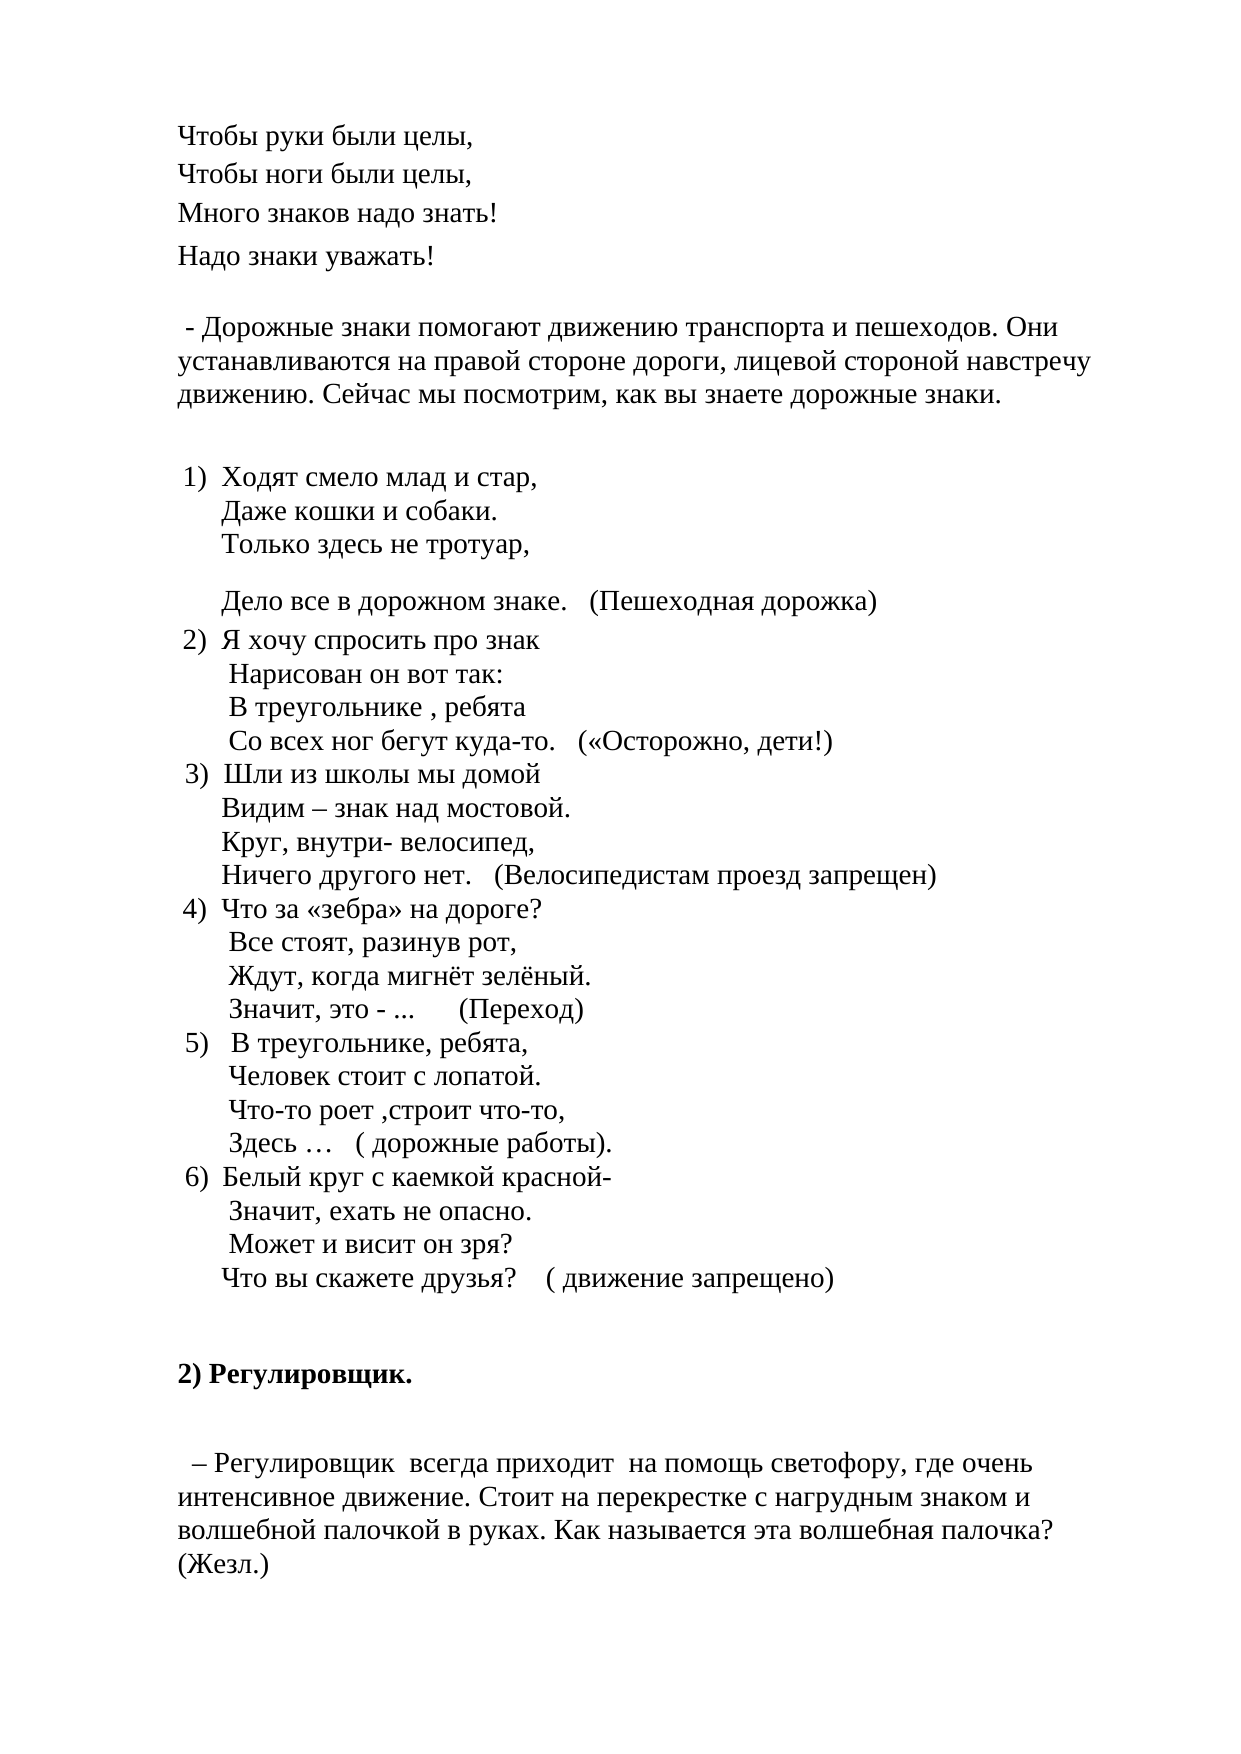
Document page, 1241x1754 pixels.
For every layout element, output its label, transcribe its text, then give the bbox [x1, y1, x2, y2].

text - Дорожные знаки помогают движению транспорта и пешеходов. Они устанавливаются на правой стороне дороги, лицевой стороной навстречу движению. Сейчас мы посмотрим, как вы знаете дорожные знаки. [177, 309, 1152, 410]
text 5) В треугольнике, ребята, Человек стоит с лопатой. Что-то роет ,строит что-то, Здесь … ( дорожные работы). [177, 1025, 1152, 1159]
text 1) Ходят смело млад и стар, Даже кошки и собаки. Только здесь не тротуар, Дело все в дорожном знаке. (Пешеходная дорожка) [177, 439, 1152, 622]
text – Регулировщик всегда приходит на помощь светофору, где очень интенсивное движение. Стоит на перекрестке с нагрудным знаком и волшебной палочкой в руках. Как называется эта волшебная палочка? (Жезл.) [177, 1419, 1152, 1579]
text 2) Я хочу спросить про знак Нарисован он вот так: В треугольнике , ребята Со всех ног бегут куда-то. («Осторожно, дети!) 3) Шли из школы мы домой Видим – знак над мостовой. Круг, внутри- велосипед, Ничего другого нет. (Велосипедистам проезд запрещен) 4) Что за «зебра» на дороге? Все стоят, разинув рот, Ждут, когда мигнёт зелёный. Значит, это - ... (Переход) [177, 622, 1152, 1025]
text 6) Белый круг с каемкой красной- Значит, ехать не опасно. Может и висит он зря? Что вы скажете друзья? ( движение запрещено) [177, 1159, 1152, 1293]
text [177, 118, 1152, 274]
text 2) Регулировщик. [177, 1356, 1152, 1389]
